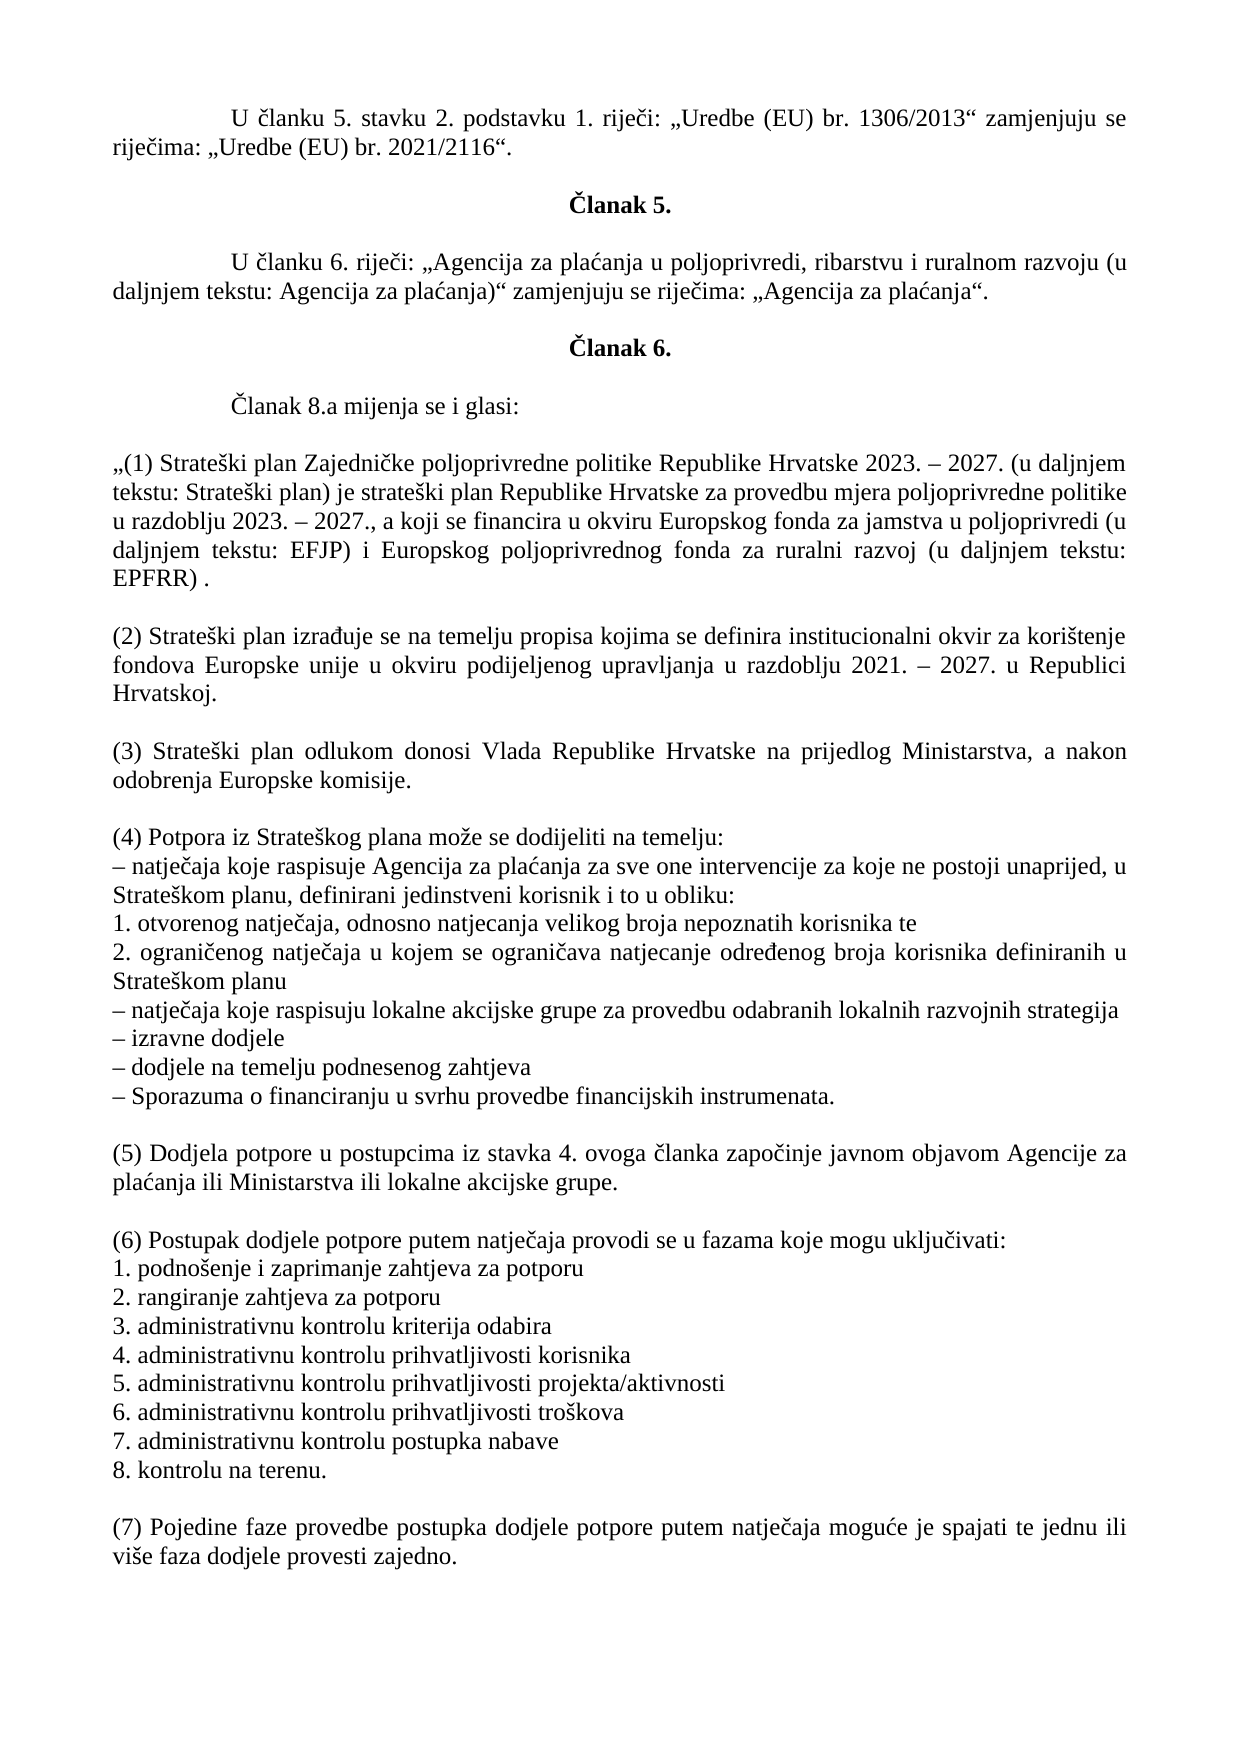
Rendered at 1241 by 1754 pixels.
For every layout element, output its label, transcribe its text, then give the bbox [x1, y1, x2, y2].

text 2. rangiranje zahtjeva za potporu [112, 1282, 1128, 1311]
text 1. podnošenje i zaprimanje zahtjeva za potporu [112, 1253, 1128, 1282]
text – Sporazuma o financiranju u svrhu provedbe financijskih instrumenata. [112, 1081, 1128, 1110]
text 3. administrativnu kontrolu kriterija odabira [112, 1311, 1128, 1340]
text 2. ograničenog natječaja u kojem se ograničava natjecanje određenog broja korisnika definiranih u Strateškom planu [112, 937, 1128, 995]
text Članak 6. [112, 333, 1128, 362]
text 5. administrativnu kontrolu prihvatljivosti projekta/aktivnosti [112, 1368, 1128, 1397]
text (5) Dodjela potpore u postupcima iz stavka 4. ovoga članka započinje javnom objavom Agencije za plaćanja ili Ministarstva ili lokalne akcijske grupe. [112, 1138, 1128, 1196]
text – izravne dodjele [112, 1023, 1128, 1052]
text (6) Postupak dodjele potpore putem natječaja provodi se u fazama koje mogu uključivati: [112, 1225, 1128, 1253]
text – dodjele na temelju podnesenog zahtjeva [112, 1052, 1128, 1081]
text 1. otvorenog natječaja, odnosno natjecanja velikog broja nepoznatih korisnika te [112, 908, 1128, 937]
text Članak 8.a mijenja se i glasi: [112, 391, 1128, 420]
text (7) Pojedine faze provedbe postupka dodjele potpore putem natječaja moguće je spajati te jednu ili više faza dodjele provesti zajedno. [112, 1512, 1128, 1570]
text (3) Strateški plan odlukom donosi Vlada Republike Hrvatske na prijedlog Ministarstva, a nakon odobrenja Europske komisije. [112, 736, 1128, 793]
text U članku 6. riječi: „Agencija za plaćanja u poljoprivredi, ribarstvu i ruralnom razvoju (u daljnjem tekstu: Agencija za plaćanja)“ zamjenjuju se riječima: „Agencija za plaćanja“. [112, 247, 1128, 305]
text – natječaja koje raspisuje Agencija za plaćanja za sve one intervencije za koje ne postoji unaprijed, u Strateškom planu, definirani jedinstveni korisnik i to u obliku: [112, 851, 1128, 908]
text 4. administrativnu kontrolu prihvatljivosti korisnika [112, 1340, 1128, 1368]
text Članak 5. [112, 190, 1128, 218]
text 7. administrativnu kontrolu postupka nabave [112, 1426, 1128, 1455]
text (2) Strateški plan izrađuje se na temelju propisa kojima se definira institucionalni okvir za korištenje fondova Europske unije u okviru podijeljenog upravljanja u razdoblju 2021. – 2027. u Republici Hrvatskoj. [112, 621, 1128, 707]
text U članku 5. stavku 2. podstavku 1. riječi: „Uredbe (EU) br. 1306/2013“ zamjenjuju se riječima: „Uredbe (EU) br. 2021/2116“. [112, 103, 1128, 161]
text „(1) Strateški plan Zajedničke poljoprivredne politike Republike Hrvatske 2023. – 2027. (u daljnjem tekstu: Strateški plan) je strateški plan Republike Hrvatske za provedbu mjera poljoprivredne politike u razdoblju 2023. – 2027., a koji se financira u okviru Europskog fonda za jamstva u poljoprivredi (u daljnjem tekstu: EFJP) i Europskog poljoprivrednog fonda za ruralni razvoj (u daljnjem tekstu: EPFRR) . [112, 448, 1128, 592]
text (4) Potpora iz Strateškog plana može se dodijeliti na temelju: [112, 822, 1128, 851]
text 6. administrativnu kontrolu prihvatljivosti troškova [112, 1397, 1128, 1426]
text 8. kontrolu na terenu. [112, 1455, 1128, 1483]
text – natječaja koje raspisuju lokalne akcijske grupe za provedbu odabranih lokalnih razvojnih strategija [112, 995, 1128, 1023]
